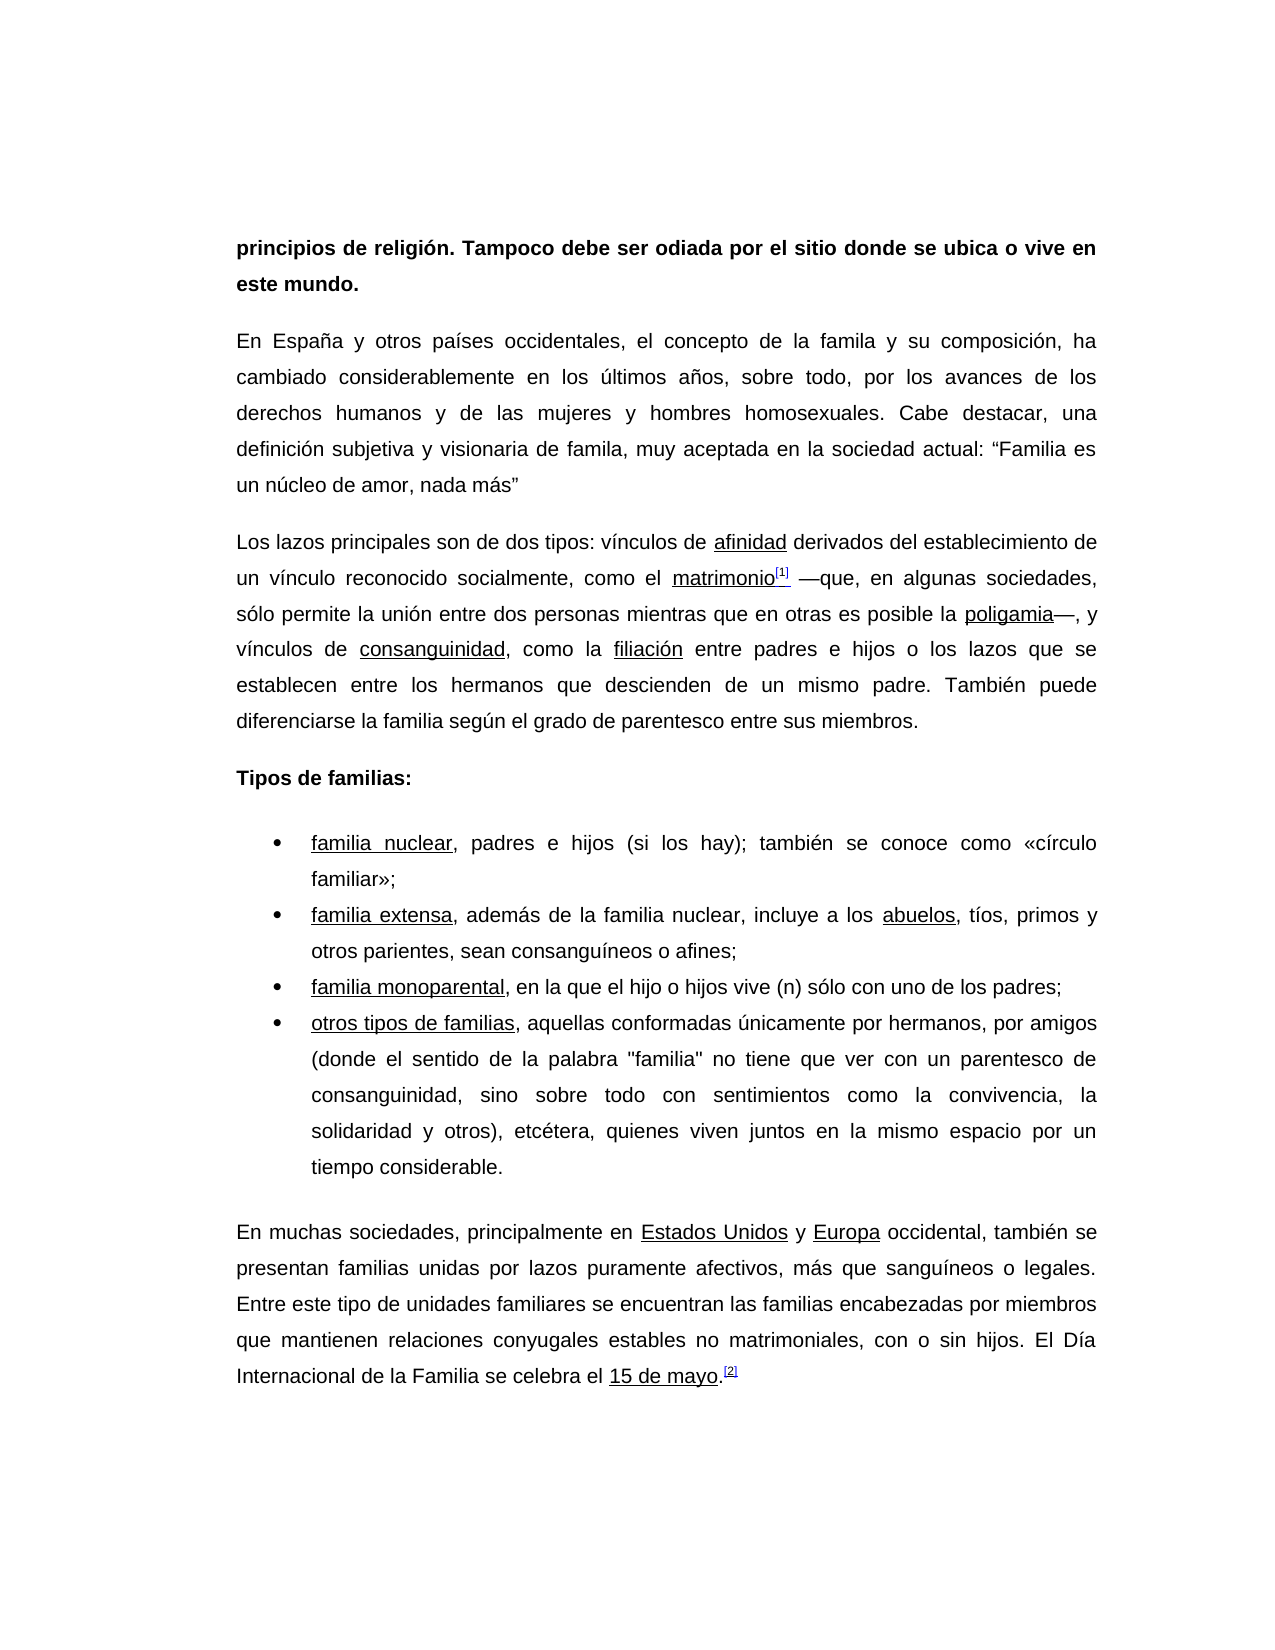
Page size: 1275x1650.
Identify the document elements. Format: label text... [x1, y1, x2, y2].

list otros tipos de familias, aquellas conformadas únicamente por hermanos, por amigos (donde el sentido de la palabra "familia" no tiene que ver con un parentesco de consanguinidad, sino sobre todo con sentimientos como la convivencia, la solidaridad y otros), etcétera, quienes viven juntos en la mismo espacio por un tiempo considerable. [274, 1011, 1098, 1179]
list familia nuclear, padres e hijos (si los hay); también se conoce como «círculo familiar»; [274, 831, 1098, 891]
text principios de religión. Tampoco debe ser odiada por el sitio donde se ubica o vive en este mundo. [236, 236, 1098, 296]
text Los lazos principales son de dos tipos: vínculos de afinidad derivados del establecimiento de un vínculo reconocido socialmente, como el matrimonio[1] —que, en algunas sociedades, sólo permite la unión entre dos personas mientras que en otras es posible la poligamia—, y vínculos de consanguinidad, como la filiación entre padres e hijos o los lazos que se establecen entre los hermanos que descienden de un mismo padre. También puede diferenciarse la familia según el grado de parentesco entre sus miembros. [236, 529, 1098, 733]
list familia extensa, además de la familia nuclear, incluye a los abuelos, tíos, primos y otros parientes, sean consanguíneos o afines; [274, 903, 1098, 963]
text En muchas sociedades, principalmente en Estados Unidos y Europa occidental, también se presentan familias unidas por lazos puramente afectivos, más que sanguíneos o legales. Entre este tipo de unidades familiares se encuentran las familias encabezadas por miembros que mantienen relaciones conyugales estables no matrimoniales, con o sin hijos. El Día Internacional de la Familia se celebra el 15 de mayo.[2] [236, 1220, 1098, 1388]
text Tipos de familias: [236, 766, 1098, 790]
list familia monoparental, en la que el hijo o hijos vive (n) sólo con uno de los padres; [274, 975, 1098, 999]
text En España y otros países occidentales, el concepto de la famila y su composición, ha cambiado considerablemente en los últimos años, sobre todo, por los avances de los derechos humanos y de las mujeres y hombres homosexuales. Cabe destacar, una definición subjetiva y visionaria de famila, muy aceptada en la sociedad actual: “Familia es un núcleo de amor, nada más” [236, 329, 1098, 497]
